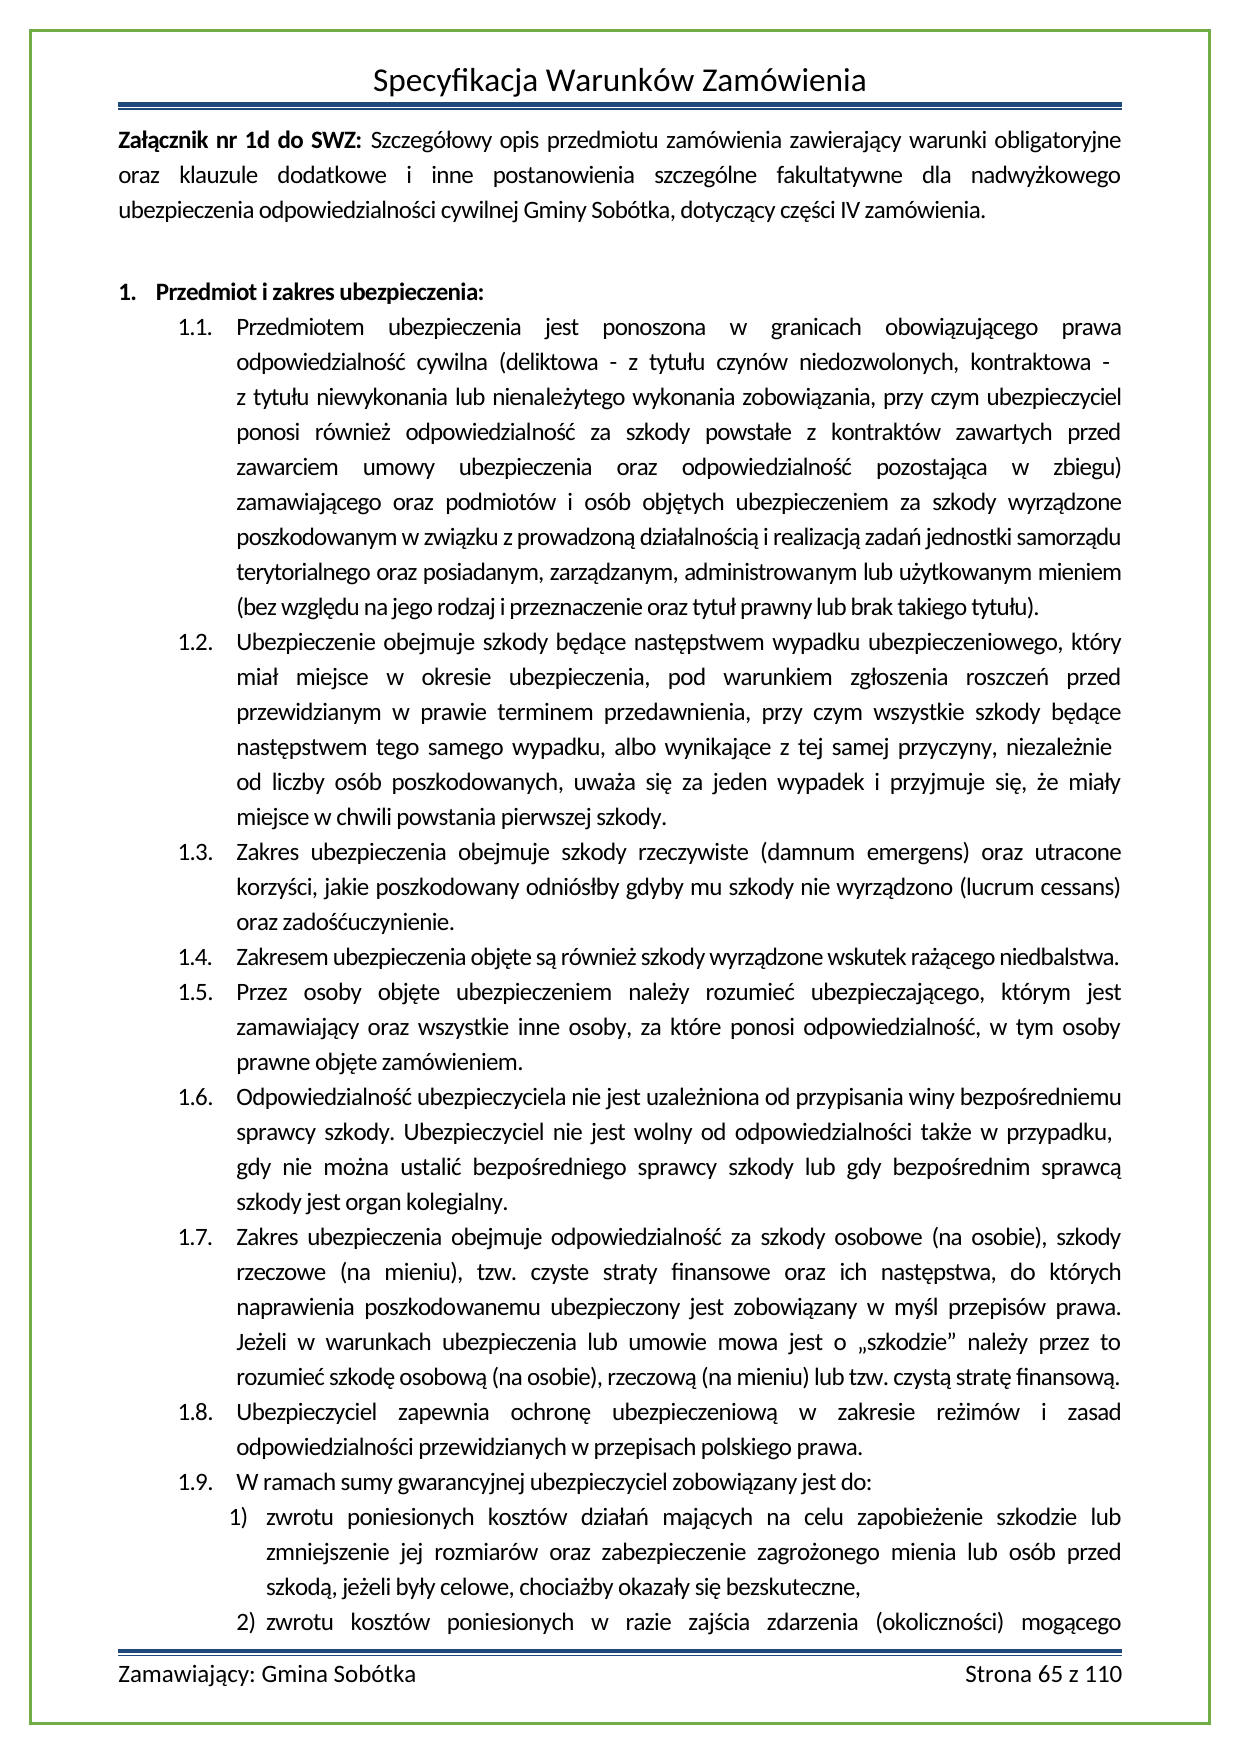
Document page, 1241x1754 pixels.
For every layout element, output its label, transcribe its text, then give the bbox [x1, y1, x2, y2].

list Ubezpieczenie obejmuje szkody będące następstwem wypadku ubezpieczeniowego, który miał miejsce w okresie ubezpieczenia, pod warunkiem zgłoszenia roszczeń przed przewidzianym w prawie terminem przedawnienia, przy czym wszystkie szkody będące następstwem tego samego wypadku, albo wynikające z tej samej przyczyny, niezależnie od liczby osób poszkodowanych, uważa się za jeden wypadek i przyjmuje się, że miały miejsce w chwili powstania pierwszej szkody. [177, 627, 1122, 832]
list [236, 1607, 1122, 1637]
list Zakresem ubezpieczenia objęte są również szkody wyrządzone wskutek rażącego niedbalstwa. [177, 942, 1122, 972]
list Przedmiot i zakres ubezpieczenia: [118, 277, 1122, 307]
list Odpowiedzialność ubezpieczyciela nie jest uzależniona od przypisania winy bezpośredniemu sprawcy szkody. Ubezpieczyciel nie jest wolny od odpowiedzialności także w przypadku, gdy nie można ustalić bezpośredniego sprawcy szkody lub gdy bezpośrednim sprawcą szkody jest organ kolegialny. [177, 1082, 1122, 1217]
text Załącznik nr 1d do SWZ: Szczegółowy opis przedmiotu zamówienia zawierający warunki obligatoryjne oraz klauzule dodatkowe i inne postanowienia szczególne fakultatywne dla nadwyżkowego ubezpieczenia odpowiedzialności cywilnej Gminy Sobótka, dotyczący części IV zamówienia. [118, 124, 1122, 224]
list Zakres ubezpieczenia obejmuje odpowiedzialność za szkody osobowe (na osobie), szkody rzeczowe (na mieniu), tzw. czyste straty finansowe oraz ich następstwa, do których naprawienia poszkodowanemu ubezpieczony jest zobowiązany w myśl przepisów prawa. Jeżeli w warunkach ubezpieczenia lub umowie mowa jest o „szkodzie” należy przez to rozumieć szkodę osobową (na osobie), rzeczową (na mieniu) lub tzw. czystą stratę finansową. [177, 1222, 1122, 1392]
list Ubezpieczyciel zapewnia ochronę ubezpieczeniową w zakresie reżimów i zasad odpowiedzialności przewidzianych w przepisach polskiego prawa. [177, 1397, 1122, 1462]
list Przez osoby objęte ubezpieczeniem należy rozumieć ubezpieczającego, którym jest zamawiający oraz wszystkie inne osoby, za które ponosi odpowiedzialność, w tym osoby prawne objęte zamówieniem. [177, 977, 1122, 1077]
list Zakres ubezpieczenia obejmuje szkody rzeczywiste (damnum emergens) oraz utracone korzyści, jakie poszkodowany odniósłby gdyby mu szkody nie wyrządzono (lucrum cessans) oraz zadośćuczynienie. [177, 837, 1122, 937]
list zwrotu poniesionych kosztów działań mających na celu zapobieżenie szkodzie lub zmniejszenie jej rozmiarów oraz zabezpieczenie zagrożonego mienia lub osób przed szkodą, jeżeli były celowe, chociażby okazały się bezskuteczne, [228, 1502, 1122, 1602]
list Przedmiotem ubezpieczenia jest ponoszona w granicach obowiązującego prawa odpowiedzialność cywilna (deliktowa - z tytułu czynów niedozwolonych, kontraktowa - z tytułu niewykonania lub nienależytego wykonania zobowiązania, przy czym ubezpieczyciel ponosi również odpowiedzialność za szkody powstałe z kontraktów zawartych przed zawarciem umowy ubezpieczenia oraz odpowiedzialność pozostająca w zbiegu) zamawiającego oraz podmiotów i osób objętych ubezpieczeniem za szkody wyrządzone poszkodowanym w związku z prowadzoną działalnością i realizacją zadań jednostki samorządu terytorialnego oraz posiadanym, zarządzanym, administrowanym lub użytkowanym mieniem (bez względu na jego rodzaj i przeznaczenie oraz tytuł prawny lub brak takiego tytułu). [177, 312, 1122, 622]
list W ramach sumy gwarancyjnej ubezpieczyciel zobowiązany jest do: [177, 1467, 1122, 1497]
